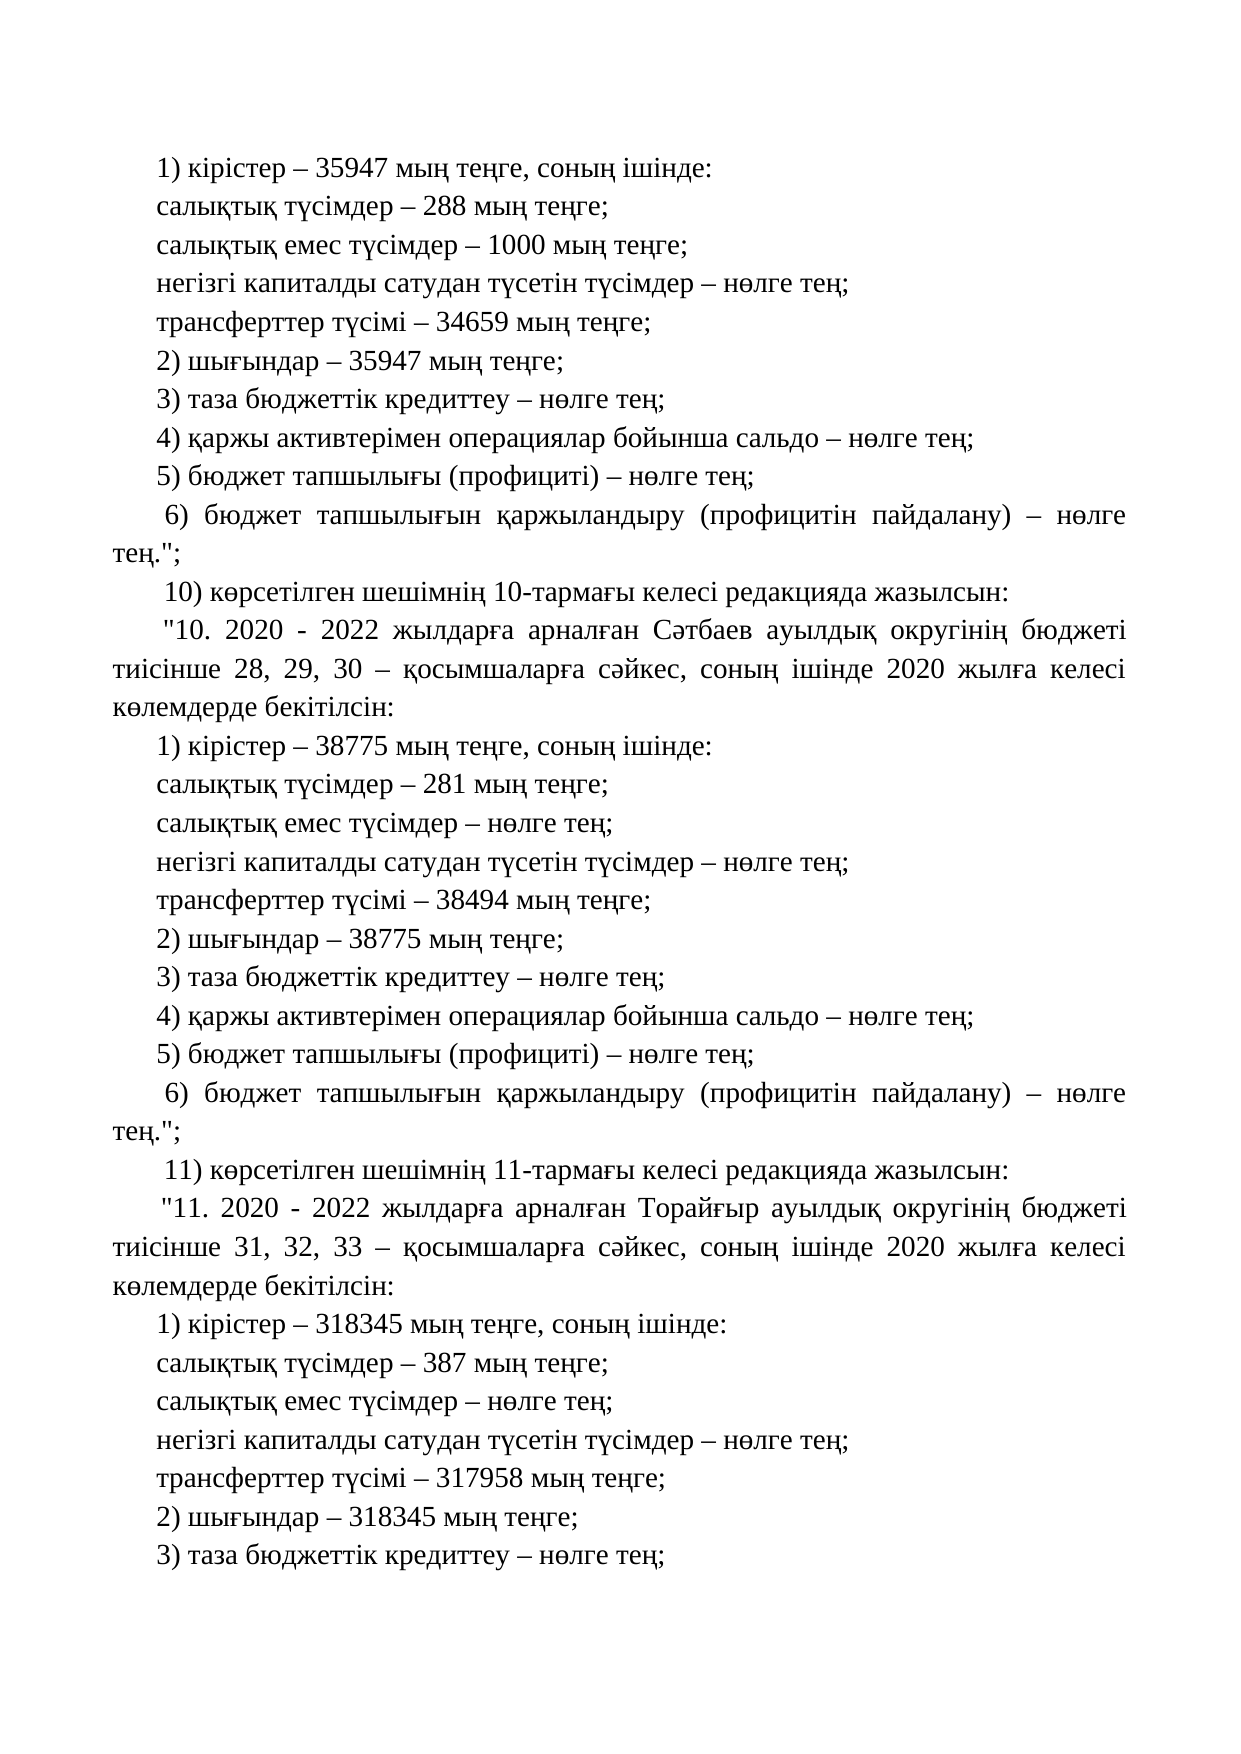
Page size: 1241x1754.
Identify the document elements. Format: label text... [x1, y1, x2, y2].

text салықтық емес түсімдер – нөлге тең; [112, 1383, 1128, 1417]
text 2) шығындар – 38775 мың теңге; [112, 921, 1128, 954]
text 1) кірістер – 35947 мың теңге, соның ішінде: [112, 150, 1128, 183]
text негізгі капиталды сатудан түсетін түсімдер – нөлге тең; [112, 844, 1128, 877]
text 10) көрсетілген шешімнің 10-тармағы келесі редакцияда жазылсын: [112, 574, 1128, 607]
text салықтық емес түсімдер – 1000 мың теңге; [112, 227, 1128, 261]
text 5) бюджет тапшылығы (профициті) – нөлге тең; [112, 1036, 1128, 1070]
text трансферттер түсімі – 317958 мың теңге; [112, 1460, 1128, 1494]
text салықтық түсімдер – 288 мың теңге; [112, 188, 1128, 222]
text негізгі капиталды сатудан түсетін түсімдер – нөлге тең; [112, 1422, 1128, 1455]
text салықтық емес түсімдер – нөлге тең; [112, 805, 1128, 839]
text 3) таза бюджеттік кредиттеу – нөлге тең; [112, 959, 1128, 993]
text 1) кірістер – 38775 мың теңге, соның ішінде: [112, 728, 1128, 762]
text 3) таза бюджеттік кредиттеу – нөлге тең; [112, 1537, 1128, 1571]
text "10. 2020 - 2022 жылдарға арналған Сәтбаев ауылдық округінің бюджеті тиісінше 28, 29, 30 – қосымшаларға сәйкес, соның ішінде 2020 жылға келесі көлемдерде бекітілсін: [112, 612, 1128, 723]
text 1) кірістер – 318345 мың теңге, соның ішінде: [112, 1306, 1128, 1340]
text трансферттер түсімі – 38494 мың теңге; [112, 882, 1128, 916]
text 3) таза бюджеттік кредиттеу – нөлге тең; [112, 381, 1128, 415]
text салықтық түсімдер – 281 мың теңге; [112, 767, 1128, 800]
text 2) шығындар – 35947 мың теңге; [112, 343, 1128, 376]
text "11. 2020 - 2022 жылдарға арналған Торайғыр ауылдық округінің бюджеті тиісінше 31, 32, 33 – қосымшаларға сәйкес, соның ішінде 2020 жылға келесі көлемдерде бекітілсін: [112, 1191, 1128, 1301]
text трансферттер түсімі – 34659 мың теңге; [112, 304, 1128, 338]
text 6) бюджет тапшылығын қаржыландыру (профицитін пайдалану) – нөлге тең."; [112, 497, 1128, 569]
text 5) бюджет тапшылығы (профициті) – нөлге тең; [112, 458, 1128, 492]
text салықтық түсімдер – 387 мың теңге; [112, 1345, 1128, 1378]
text 4) қаржы активтерімен операциялар бойынша сальдо – нөлге тең; [112, 420, 1128, 453]
text 4) қаржы активтерімен операциялар бойынша сальдо – нөлге тең; [112, 998, 1128, 1031]
text негізгі капиталды сатудан түсетін түсімдер – нөлге тең; [112, 266, 1128, 299]
text 6) бюджет тапшылығын қаржыландыру (профицитін пайдалану) – нөлге тең."; [112, 1075, 1128, 1147]
text 2) шығындар – 318345 мың теңге; [112, 1499, 1128, 1532]
text 11) көрсетілген шешімнің 11-тармағы келесі редакцияда жазылсын: [112, 1152, 1128, 1186]
